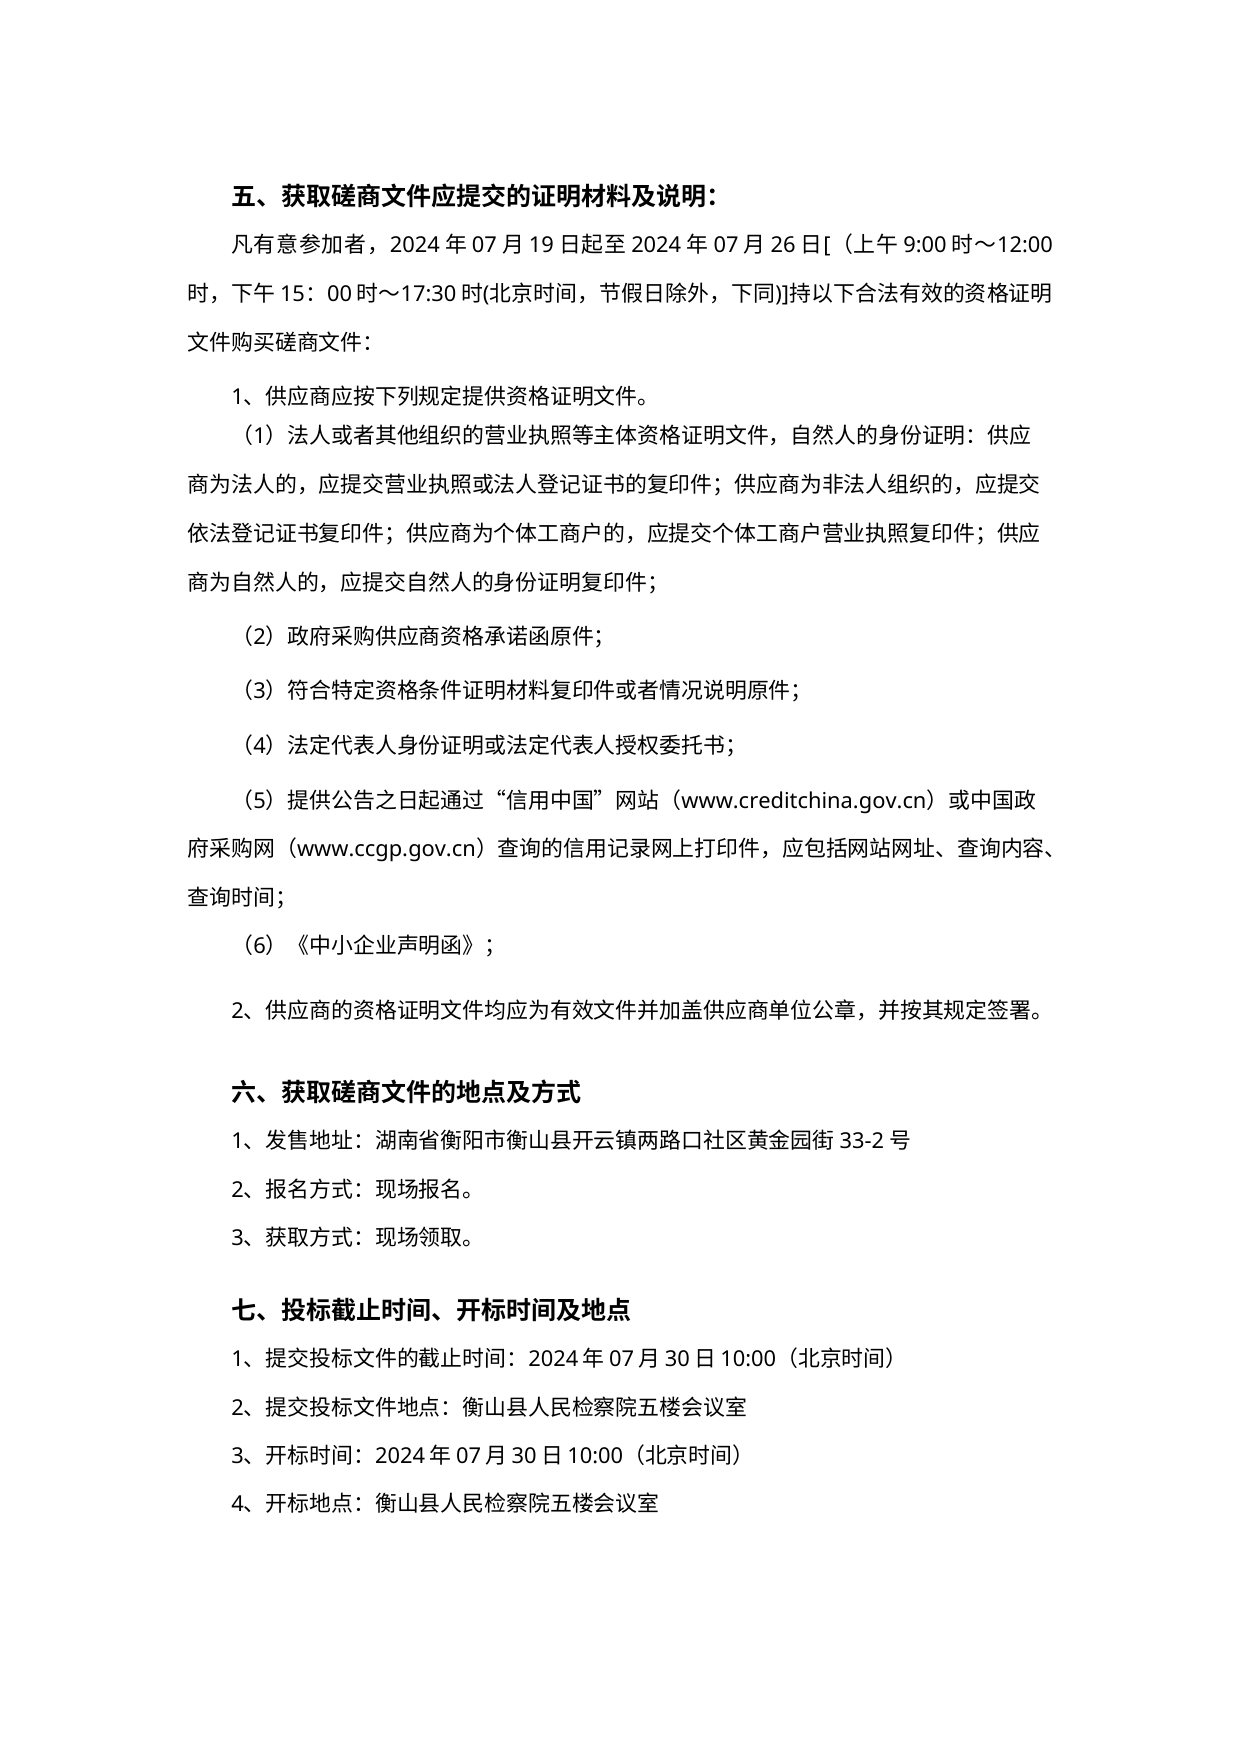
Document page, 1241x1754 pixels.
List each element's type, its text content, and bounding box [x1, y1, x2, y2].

list 1、提交投标文件的截止时间：2024年07月30日10:00（北京时间） [187, 1341, 1053, 1373]
text 凡有意参加者，2024年07月19日起至2024年07月26日[（上午9:00时～12:00时，下午15：00时～17:30时(北京时间，节假日除外，下同)]持以下合法有效的资格证明文件购买磋商文件： [187, 227, 1053, 357]
list 2、报名方式：现场报名。 [187, 1172, 1053, 1204]
text 1、供应商应按下列规定提供资格证明文件。 [187, 379, 1053, 412]
text （5）提供公告之日起通过“信用中国”网站（www.creditchina.gov.cn）或中国政府采购网（www.ccgp.gov.cn）查询的信用记录网上打印件，应包括网站网址、查询内容、查询时间； [187, 782, 1053, 912]
text （4）法定代表人身份证明或法定代表人授权委托书； [187, 728, 1053, 760]
list 3、获取方式：现场领取。 [187, 1220, 1053, 1252]
text （1）法人或者其他组织的营业执照等主体资格证明文件，自然人的身份证明：供应商为法人的，应提交营业执照或法人登记证书的复印件；供应商为非法人组织的，应提交依法登记证书复印件；供应商为个体工商户的，应提交个体工商户营业执照复印件；供应商为自然人的，应提交自然人的身份证明复印件； [187, 418, 1053, 597]
text （2）政府采购供应商资格承诺函原件； [187, 619, 1053, 651]
list 4、开标地点：衡山县人民检察院五楼会议室 [187, 1486, 1053, 1518]
list 2、提交投标文件地点：衡山县人民检察院五楼会议室 [187, 1389, 1053, 1422]
list 3、开标时间：2024年07月30日10:00（北京时间） [187, 1438, 1053, 1470]
text 2、供应商的资格证明文件均应为有效文件并加盖供应商单位公章，并按其规定签署。 [187, 993, 1053, 1026]
subtitle 六、获取磋商文件的地点及方式 [187, 1058, 1053, 1123]
list 1、发售地址：湖南省衡阳市衡山县开云镇两路口社区黄金园街 33-2 号 [187, 1123, 1053, 1156]
subtitle 七、投标截止时间、开标时间及地点 [187, 1276, 1053, 1341]
text （3）符合特定资格条件证明材料复印件或者情况说明原件； [187, 673, 1053, 706]
subtitle 五、获取磋商文件应提交的证明材料及说明： [187, 162, 1053, 227]
text （6）《中小企业声明函》； [187, 928, 1053, 961]
